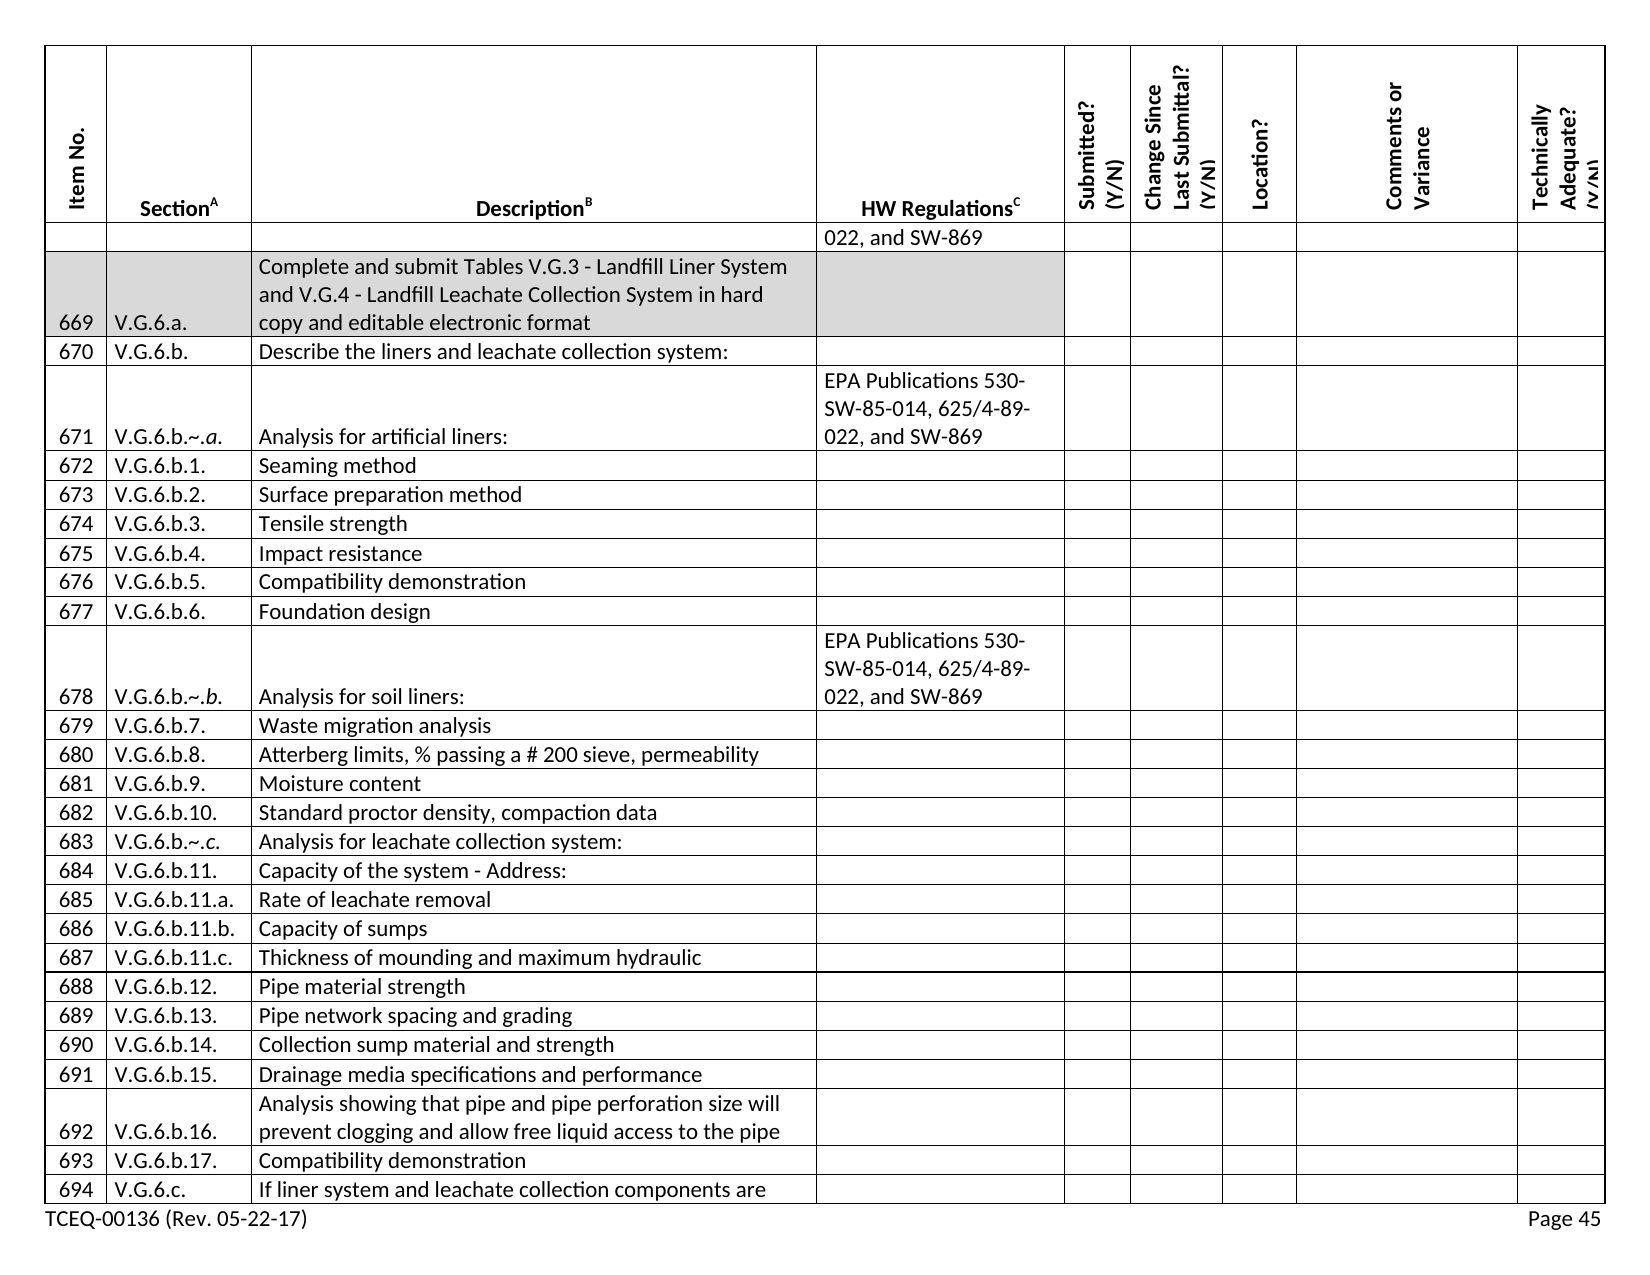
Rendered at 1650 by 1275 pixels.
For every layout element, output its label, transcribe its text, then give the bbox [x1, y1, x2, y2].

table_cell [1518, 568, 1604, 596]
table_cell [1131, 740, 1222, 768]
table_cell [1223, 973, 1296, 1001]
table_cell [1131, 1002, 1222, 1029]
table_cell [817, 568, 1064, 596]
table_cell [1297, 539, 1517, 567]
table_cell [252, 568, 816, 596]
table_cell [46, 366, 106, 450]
table_header Change Since Last Submittal? (Y/N) [1131, 46, 1222, 222]
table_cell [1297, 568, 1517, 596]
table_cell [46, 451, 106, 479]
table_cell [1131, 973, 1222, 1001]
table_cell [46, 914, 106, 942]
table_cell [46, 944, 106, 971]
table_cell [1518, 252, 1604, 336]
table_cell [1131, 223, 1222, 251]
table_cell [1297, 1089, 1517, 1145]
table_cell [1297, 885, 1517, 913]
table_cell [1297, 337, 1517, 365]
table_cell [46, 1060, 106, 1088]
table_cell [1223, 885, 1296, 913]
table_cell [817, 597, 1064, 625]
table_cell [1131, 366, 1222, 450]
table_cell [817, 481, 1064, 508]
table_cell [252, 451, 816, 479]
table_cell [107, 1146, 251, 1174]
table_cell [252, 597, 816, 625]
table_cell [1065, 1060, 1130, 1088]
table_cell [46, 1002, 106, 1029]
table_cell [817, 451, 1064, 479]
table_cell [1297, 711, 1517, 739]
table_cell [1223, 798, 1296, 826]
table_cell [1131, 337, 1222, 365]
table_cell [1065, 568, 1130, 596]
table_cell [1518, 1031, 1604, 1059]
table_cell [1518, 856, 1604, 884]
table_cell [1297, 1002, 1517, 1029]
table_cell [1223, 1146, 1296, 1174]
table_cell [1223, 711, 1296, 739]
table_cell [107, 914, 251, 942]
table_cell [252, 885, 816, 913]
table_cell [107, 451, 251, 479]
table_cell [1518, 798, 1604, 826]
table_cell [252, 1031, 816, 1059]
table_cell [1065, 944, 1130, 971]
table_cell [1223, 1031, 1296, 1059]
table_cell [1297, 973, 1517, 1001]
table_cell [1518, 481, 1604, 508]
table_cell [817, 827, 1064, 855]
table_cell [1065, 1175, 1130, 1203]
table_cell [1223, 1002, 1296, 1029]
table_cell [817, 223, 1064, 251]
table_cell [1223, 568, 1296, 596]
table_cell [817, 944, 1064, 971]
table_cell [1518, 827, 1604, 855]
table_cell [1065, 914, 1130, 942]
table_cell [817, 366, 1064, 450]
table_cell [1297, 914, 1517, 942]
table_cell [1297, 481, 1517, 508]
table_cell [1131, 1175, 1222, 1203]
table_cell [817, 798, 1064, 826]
table_header Technically Adequate? (Y/N) [1518, 46, 1604, 222]
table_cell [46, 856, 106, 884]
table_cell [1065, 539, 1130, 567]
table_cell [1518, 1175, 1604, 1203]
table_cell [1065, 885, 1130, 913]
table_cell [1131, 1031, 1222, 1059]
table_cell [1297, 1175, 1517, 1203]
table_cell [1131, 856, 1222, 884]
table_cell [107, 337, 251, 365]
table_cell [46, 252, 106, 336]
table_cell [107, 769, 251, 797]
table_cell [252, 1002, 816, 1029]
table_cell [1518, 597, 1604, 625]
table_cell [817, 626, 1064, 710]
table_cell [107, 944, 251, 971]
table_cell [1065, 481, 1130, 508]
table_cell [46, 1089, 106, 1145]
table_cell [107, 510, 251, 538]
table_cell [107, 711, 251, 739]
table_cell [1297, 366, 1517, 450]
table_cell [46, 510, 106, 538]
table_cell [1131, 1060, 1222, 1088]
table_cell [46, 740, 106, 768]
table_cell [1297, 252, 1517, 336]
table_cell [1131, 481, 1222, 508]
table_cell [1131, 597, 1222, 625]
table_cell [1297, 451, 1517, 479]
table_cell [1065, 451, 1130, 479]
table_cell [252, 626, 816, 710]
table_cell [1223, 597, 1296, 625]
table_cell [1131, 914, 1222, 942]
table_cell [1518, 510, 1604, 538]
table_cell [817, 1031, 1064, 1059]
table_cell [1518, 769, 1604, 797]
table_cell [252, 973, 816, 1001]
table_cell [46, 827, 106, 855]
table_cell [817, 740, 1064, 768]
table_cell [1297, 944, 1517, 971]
table_header Location? [1223, 46, 1296, 222]
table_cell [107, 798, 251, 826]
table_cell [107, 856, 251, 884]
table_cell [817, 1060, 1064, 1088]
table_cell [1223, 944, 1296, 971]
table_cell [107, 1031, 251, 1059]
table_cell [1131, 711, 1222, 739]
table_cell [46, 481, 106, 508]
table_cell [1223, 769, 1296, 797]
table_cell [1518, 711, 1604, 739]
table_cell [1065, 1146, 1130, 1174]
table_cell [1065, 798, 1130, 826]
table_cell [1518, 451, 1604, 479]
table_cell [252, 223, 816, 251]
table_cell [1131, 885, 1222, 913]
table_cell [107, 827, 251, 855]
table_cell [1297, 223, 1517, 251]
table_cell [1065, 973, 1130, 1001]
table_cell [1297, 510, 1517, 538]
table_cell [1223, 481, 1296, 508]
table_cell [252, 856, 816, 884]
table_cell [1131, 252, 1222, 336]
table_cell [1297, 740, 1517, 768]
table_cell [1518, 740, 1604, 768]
table_header Comments or Variance [1297, 46, 1517, 222]
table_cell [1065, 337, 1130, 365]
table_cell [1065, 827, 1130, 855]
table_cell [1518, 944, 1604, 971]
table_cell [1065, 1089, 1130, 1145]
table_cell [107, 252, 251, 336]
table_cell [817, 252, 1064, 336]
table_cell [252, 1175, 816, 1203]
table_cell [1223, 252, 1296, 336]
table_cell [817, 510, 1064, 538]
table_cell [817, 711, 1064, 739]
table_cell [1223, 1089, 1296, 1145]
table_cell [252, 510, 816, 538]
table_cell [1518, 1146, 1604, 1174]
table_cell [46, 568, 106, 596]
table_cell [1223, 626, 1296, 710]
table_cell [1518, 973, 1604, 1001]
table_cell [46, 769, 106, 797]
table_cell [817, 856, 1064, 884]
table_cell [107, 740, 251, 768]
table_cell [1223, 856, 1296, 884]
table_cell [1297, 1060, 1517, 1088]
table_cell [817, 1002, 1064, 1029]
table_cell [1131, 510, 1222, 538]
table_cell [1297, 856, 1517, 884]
table_header Submitted? (Y/N) [1065, 46, 1130, 222]
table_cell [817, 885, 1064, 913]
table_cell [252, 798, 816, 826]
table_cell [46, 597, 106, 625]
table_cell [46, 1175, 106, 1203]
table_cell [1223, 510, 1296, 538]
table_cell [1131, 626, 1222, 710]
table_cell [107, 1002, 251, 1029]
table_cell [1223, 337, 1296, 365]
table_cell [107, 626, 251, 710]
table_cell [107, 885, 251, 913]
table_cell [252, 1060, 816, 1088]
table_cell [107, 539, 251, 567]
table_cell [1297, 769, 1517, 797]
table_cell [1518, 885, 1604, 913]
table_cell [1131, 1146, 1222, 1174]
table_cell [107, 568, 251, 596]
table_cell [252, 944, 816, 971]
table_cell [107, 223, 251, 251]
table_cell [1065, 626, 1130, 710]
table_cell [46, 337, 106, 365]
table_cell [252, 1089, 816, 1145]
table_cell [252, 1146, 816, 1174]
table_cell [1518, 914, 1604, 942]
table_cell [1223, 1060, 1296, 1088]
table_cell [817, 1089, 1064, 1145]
table_header SectionA [107, 46, 251, 222]
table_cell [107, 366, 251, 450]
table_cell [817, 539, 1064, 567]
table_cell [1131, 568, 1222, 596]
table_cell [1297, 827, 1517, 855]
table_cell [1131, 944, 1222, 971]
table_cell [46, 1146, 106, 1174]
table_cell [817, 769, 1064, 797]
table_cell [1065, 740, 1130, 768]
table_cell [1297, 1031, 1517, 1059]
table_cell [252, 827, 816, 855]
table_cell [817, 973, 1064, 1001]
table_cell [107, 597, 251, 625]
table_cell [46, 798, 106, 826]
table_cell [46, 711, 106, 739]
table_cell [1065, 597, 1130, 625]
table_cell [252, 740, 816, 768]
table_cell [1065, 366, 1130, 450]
table_header Item No. [46, 46, 106, 222]
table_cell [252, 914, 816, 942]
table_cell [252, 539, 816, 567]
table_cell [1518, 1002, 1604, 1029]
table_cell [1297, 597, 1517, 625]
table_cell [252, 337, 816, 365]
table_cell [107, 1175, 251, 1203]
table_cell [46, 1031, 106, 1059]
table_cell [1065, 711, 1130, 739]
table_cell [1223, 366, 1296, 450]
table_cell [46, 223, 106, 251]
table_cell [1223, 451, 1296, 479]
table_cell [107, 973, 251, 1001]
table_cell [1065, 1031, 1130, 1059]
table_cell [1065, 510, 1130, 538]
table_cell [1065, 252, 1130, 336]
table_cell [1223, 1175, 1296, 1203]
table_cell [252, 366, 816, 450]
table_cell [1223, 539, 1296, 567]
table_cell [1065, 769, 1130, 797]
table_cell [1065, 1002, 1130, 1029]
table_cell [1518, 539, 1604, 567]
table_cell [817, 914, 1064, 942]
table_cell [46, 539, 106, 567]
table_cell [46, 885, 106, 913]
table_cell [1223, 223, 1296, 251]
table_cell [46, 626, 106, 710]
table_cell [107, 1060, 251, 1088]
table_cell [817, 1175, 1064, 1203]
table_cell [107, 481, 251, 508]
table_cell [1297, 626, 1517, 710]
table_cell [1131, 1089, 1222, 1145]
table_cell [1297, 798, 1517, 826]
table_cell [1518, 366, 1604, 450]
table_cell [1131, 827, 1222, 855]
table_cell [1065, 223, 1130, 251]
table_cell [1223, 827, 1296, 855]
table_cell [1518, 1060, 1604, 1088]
table_header HW RegulationsC [817, 46, 1064, 222]
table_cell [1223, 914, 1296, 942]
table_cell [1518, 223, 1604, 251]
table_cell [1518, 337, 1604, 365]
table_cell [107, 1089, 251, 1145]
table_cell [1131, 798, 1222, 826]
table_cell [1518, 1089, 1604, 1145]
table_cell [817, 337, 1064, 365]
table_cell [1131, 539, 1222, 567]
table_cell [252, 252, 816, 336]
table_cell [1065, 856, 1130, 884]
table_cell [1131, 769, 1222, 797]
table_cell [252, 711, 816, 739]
table_header DescriptionB [252, 46, 816, 222]
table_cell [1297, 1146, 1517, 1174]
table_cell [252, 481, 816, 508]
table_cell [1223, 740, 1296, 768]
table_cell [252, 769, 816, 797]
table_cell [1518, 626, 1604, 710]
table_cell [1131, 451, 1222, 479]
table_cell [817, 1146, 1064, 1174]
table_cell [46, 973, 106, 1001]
